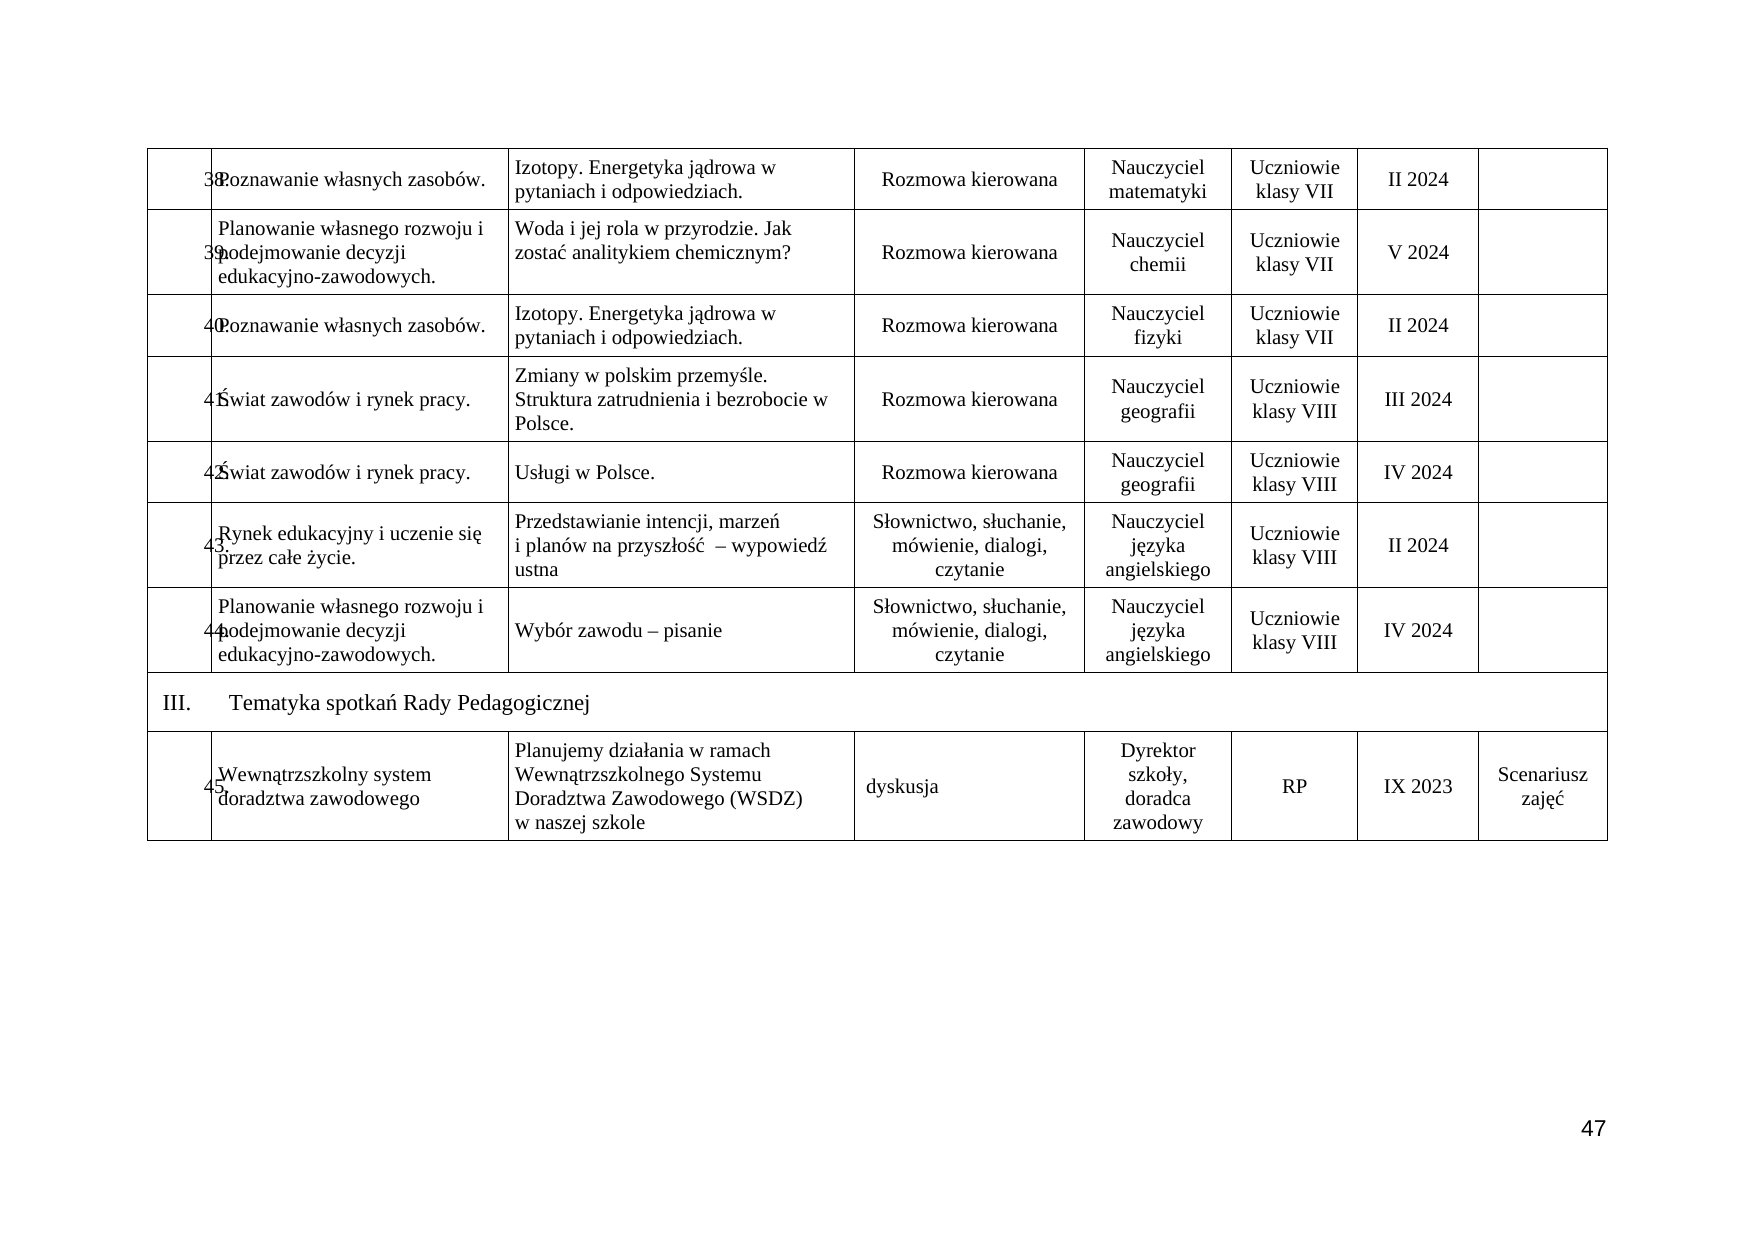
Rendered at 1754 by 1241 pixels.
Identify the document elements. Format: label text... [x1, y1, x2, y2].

table_cell [148, 357, 211, 441]
table_cell Przedstawianie intencji, marzeń i planów na przyszłość – wypowiedź ustna [509, 503, 854, 587]
table_cell [1479, 503, 1607, 587]
table_cell [148, 295, 211, 356]
table_cell IV 2024 [1358, 588, 1478, 672]
table_cell [1479, 210, 1607, 294]
table_cell II 2024 [1358, 295, 1478, 356]
table_cell Nauczyciel geografii [1085, 357, 1231, 441]
table_cell Planujemy działania w ramach Wewnątrzszkolnego Systemu Doradztwa Zawodowego (WSDZ) w naszej szkole [509, 732, 854, 840]
table_cell Poznawanie własnych zasobów. [212, 149, 508, 209]
table_cell Świat zawodów i rynek pracy. [212, 357, 508, 441]
table_cell II 2024 [1358, 503, 1478, 587]
table_cell Nauczyciel chemii [1085, 210, 1231, 294]
table_cell III 2024 [1358, 357, 1478, 441]
table_cell [1479, 588, 1607, 672]
table_cell Rozmowa kierowana [855, 149, 1084, 209]
table_cell Dyrektor szkoły, doradca zawodowy [1085, 732, 1231, 840]
table_cell Rozmowa kierowana [855, 295, 1084, 356]
table_cell Uczniowie klasy VII [1232, 295, 1357, 356]
table_cell Uczniowie klasy VII [1232, 149, 1357, 209]
table_cell Słownictwo, słuchanie, mówienie, dialogi, czytanie [855, 588, 1084, 672]
table_cell [148, 503, 211, 587]
table_cell Woda i jej rola w przyrodzie. Jak zostać analitykiem chemicznym? [509, 210, 854, 294]
table_cell [1479, 295, 1607, 356]
table_cell Rynek edukacyjny i uczenie się przez całe życie. [212, 503, 508, 587]
table_cell Rozmowa kierowana [855, 210, 1084, 294]
table_cell V 2024 [1358, 210, 1478, 294]
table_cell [1085, 149, 1231, 209]
table_cell Rozmowa kierowana [855, 357, 1084, 441]
table_cell Wewnątrzszkolny system doradztwa zawodowego [212, 732, 508, 840]
table_cell Planowanie własnego rozwoju i podejmowanie decyzji edukacyjno-zawodowych. [212, 210, 508, 294]
table_cell [1479, 149, 1607, 209]
table_cell RP [1232, 732, 1357, 840]
table_cell Usługi w Polsce. [509, 442, 854, 502]
table_cell Tematyka spotkań Rady Pedagogicznej [148, 673, 1607, 731]
table_cell Wybór zawodu – pisanie [509, 588, 854, 672]
table_cell IX 2023 [1358, 732, 1478, 840]
table_cell [148, 732, 211, 840]
table_cell Poznawanie własnych zasobów. [212, 295, 508, 356]
table_cell Uczniowie klasy VII [1232, 210, 1357, 294]
table_cell [148, 210, 211, 294]
table_cell [1479, 442, 1607, 502]
table_cell Słownictwo, słuchanie, mówienie, dialogi, czytanie [855, 503, 1084, 587]
table_cell [1479, 357, 1607, 441]
table_cell Planowanie własnego rozwoju i podejmowanie decyzji edukacyjno-zawodowych. [212, 588, 508, 672]
table_cell [148, 149, 211, 209]
table_cell Rozmowa kierowana [855, 442, 1084, 502]
table_cell Uczniowie klasy VIII [1232, 503, 1357, 587]
table_cell Nauczyciel języka angielskiego [1085, 588, 1231, 672]
table_cell IV 2024 [1358, 442, 1478, 502]
table_cell Zmiany w polskim przemyśle. Struktura zatrudnienia i bezrobocie w Polsce. [509, 357, 854, 441]
table_cell Uczniowie klasy VIII [1232, 588, 1357, 672]
table_cell Nauczyciel języka angielskiego [1085, 503, 1231, 587]
table_cell Izotopy. Energetyka jądrowa w pytaniach i odpowiedziach. [509, 295, 854, 356]
table_cell Świat zawodów i rynek pracy. [212, 442, 508, 502]
table_cell Nauczyciel geografii [1085, 442, 1231, 502]
table_cell Scenariusz zajęć [1479, 732, 1607, 840]
table_cell Uczniowie klasy VIII [1232, 442, 1357, 502]
table_cell Izotopy. Energetyka jądrowa w pytaniach i odpowiedziach. [509, 149, 854, 209]
table_cell Nauczyciel fizyki [1085, 295, 1231, 356]
table_cell II 2024 [1358, 149, 1478, 209]
table_cell [148, 442, 211, 502]
table_cell Uczniowie klasy VIII [1232, 357, 1357, 441]
table_cell dyskusja [855, 732, 1084, 840]
table_cell [148, 588, 211, 672]
